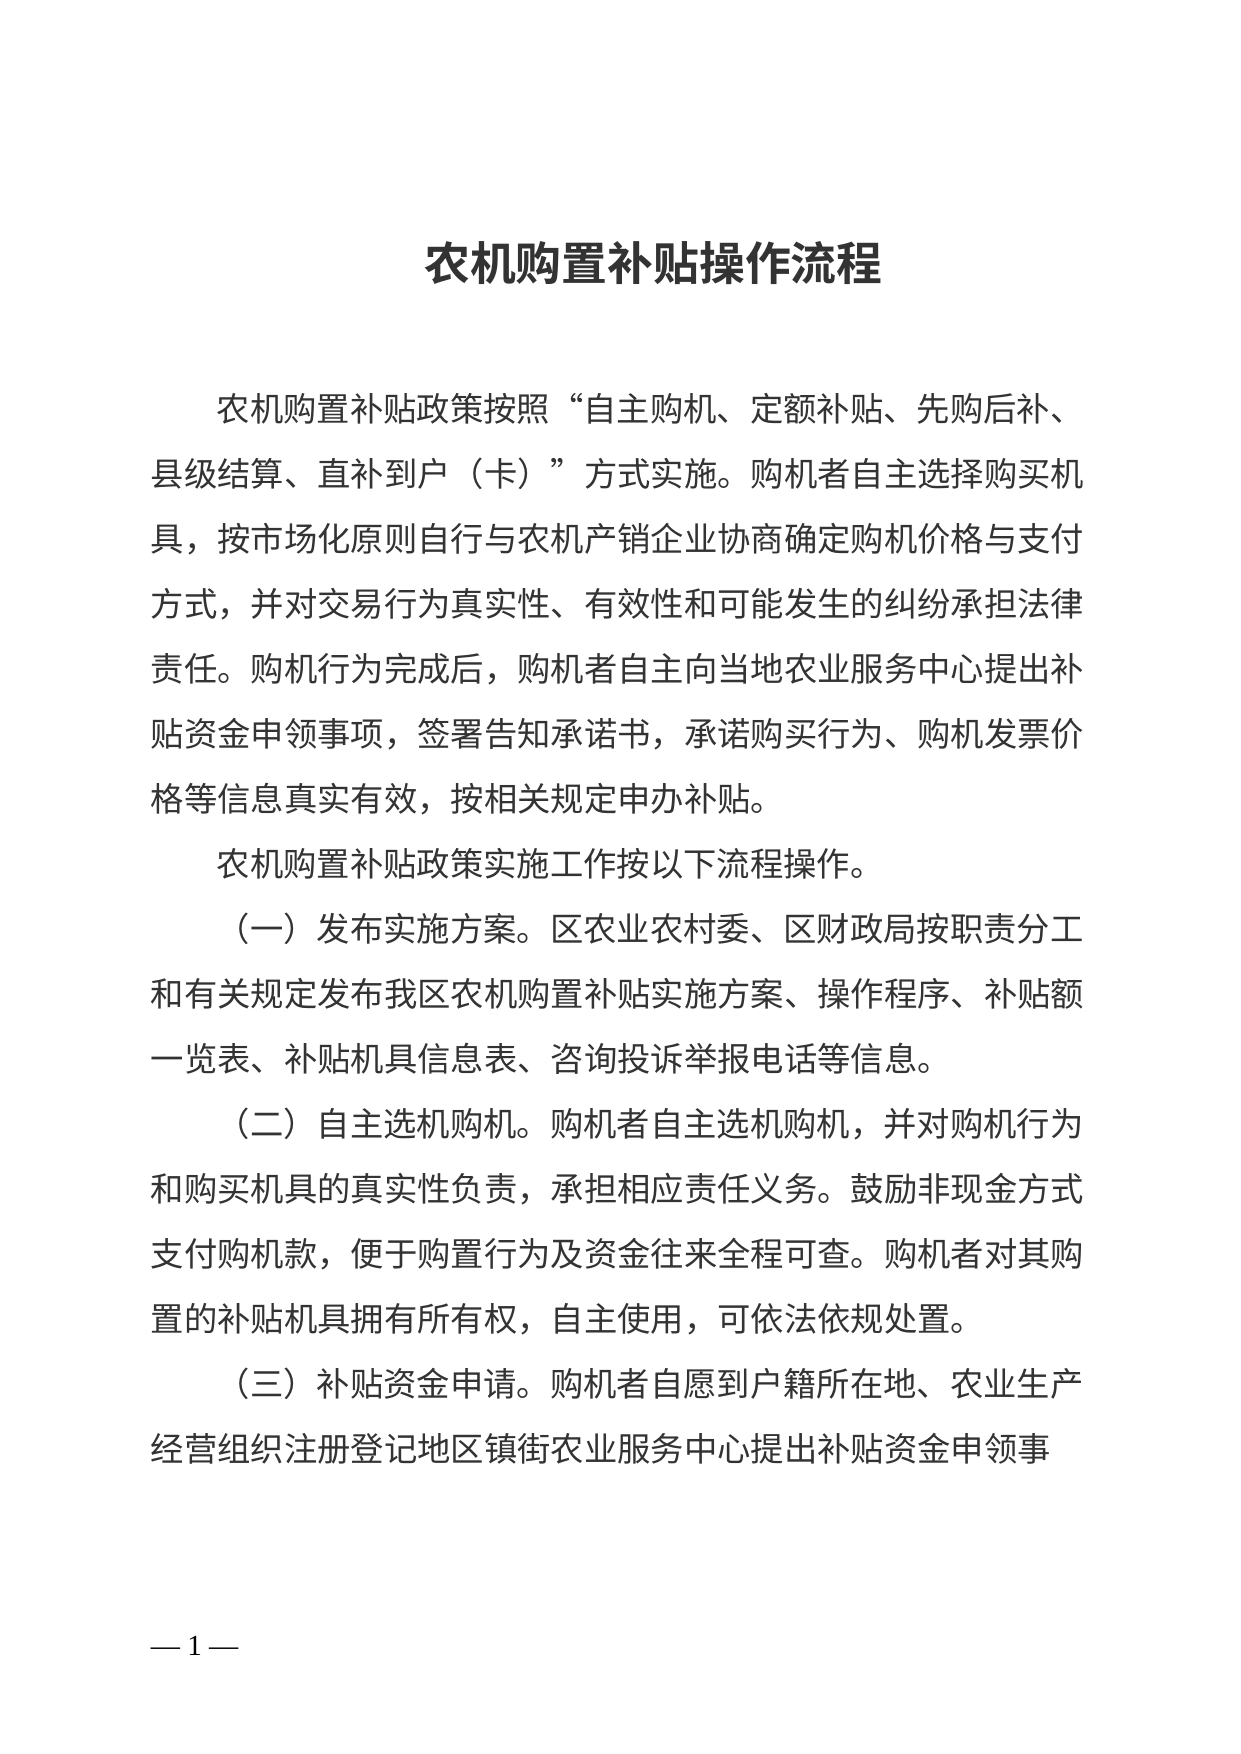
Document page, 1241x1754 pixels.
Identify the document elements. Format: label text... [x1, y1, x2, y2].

text （二）自主选机购机。购机者自主选机购机，并对购机行为和购买机具的真实性负责，承担相应责任义务。鼓励非现金方式支付购机款，便于购置行为及资金往来全程可查。购机者对其购置的补贴机具拥有所有权，自主使用，可依法依规处置。 [151, 1090, 1089, 1350]
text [151, 1350, 1089, 1480]
text 农机购置补贴政策按照“自主购机、定额补贴、先购后补、县级结算、直补到户（卡）”方式实施。购机者自主选择购买机具，按市场化原则自行与农机产销企业协商确定购机价格与支付方式，并对交易行为真实性、有效性和可能发生的纠纷承担法律责任。购机行为完成后，购机者自主向当地农业服务中心提出补贴资金申领事项，签署告知承诺书，承诺购买行为、购机发票价格等信息真实有效，按相关规定申办补贴。 [151, 375, 1089, 830]
text 农机购置补贴政策实施工作按以下流程操作。 [151, 830, 1089, 895]
text 农机购置补贴操作流程 [151, 212, 1089, 310]
text （一）发布实施方案。区农业农村委、区财政局按职责分工和有关规定发布我区农机购置补贴实施方案、操作程序、补贴额一览表、补贴机具信息表、咨询投诉举报电话等信息。 [151, 895, 1089, 1090]
